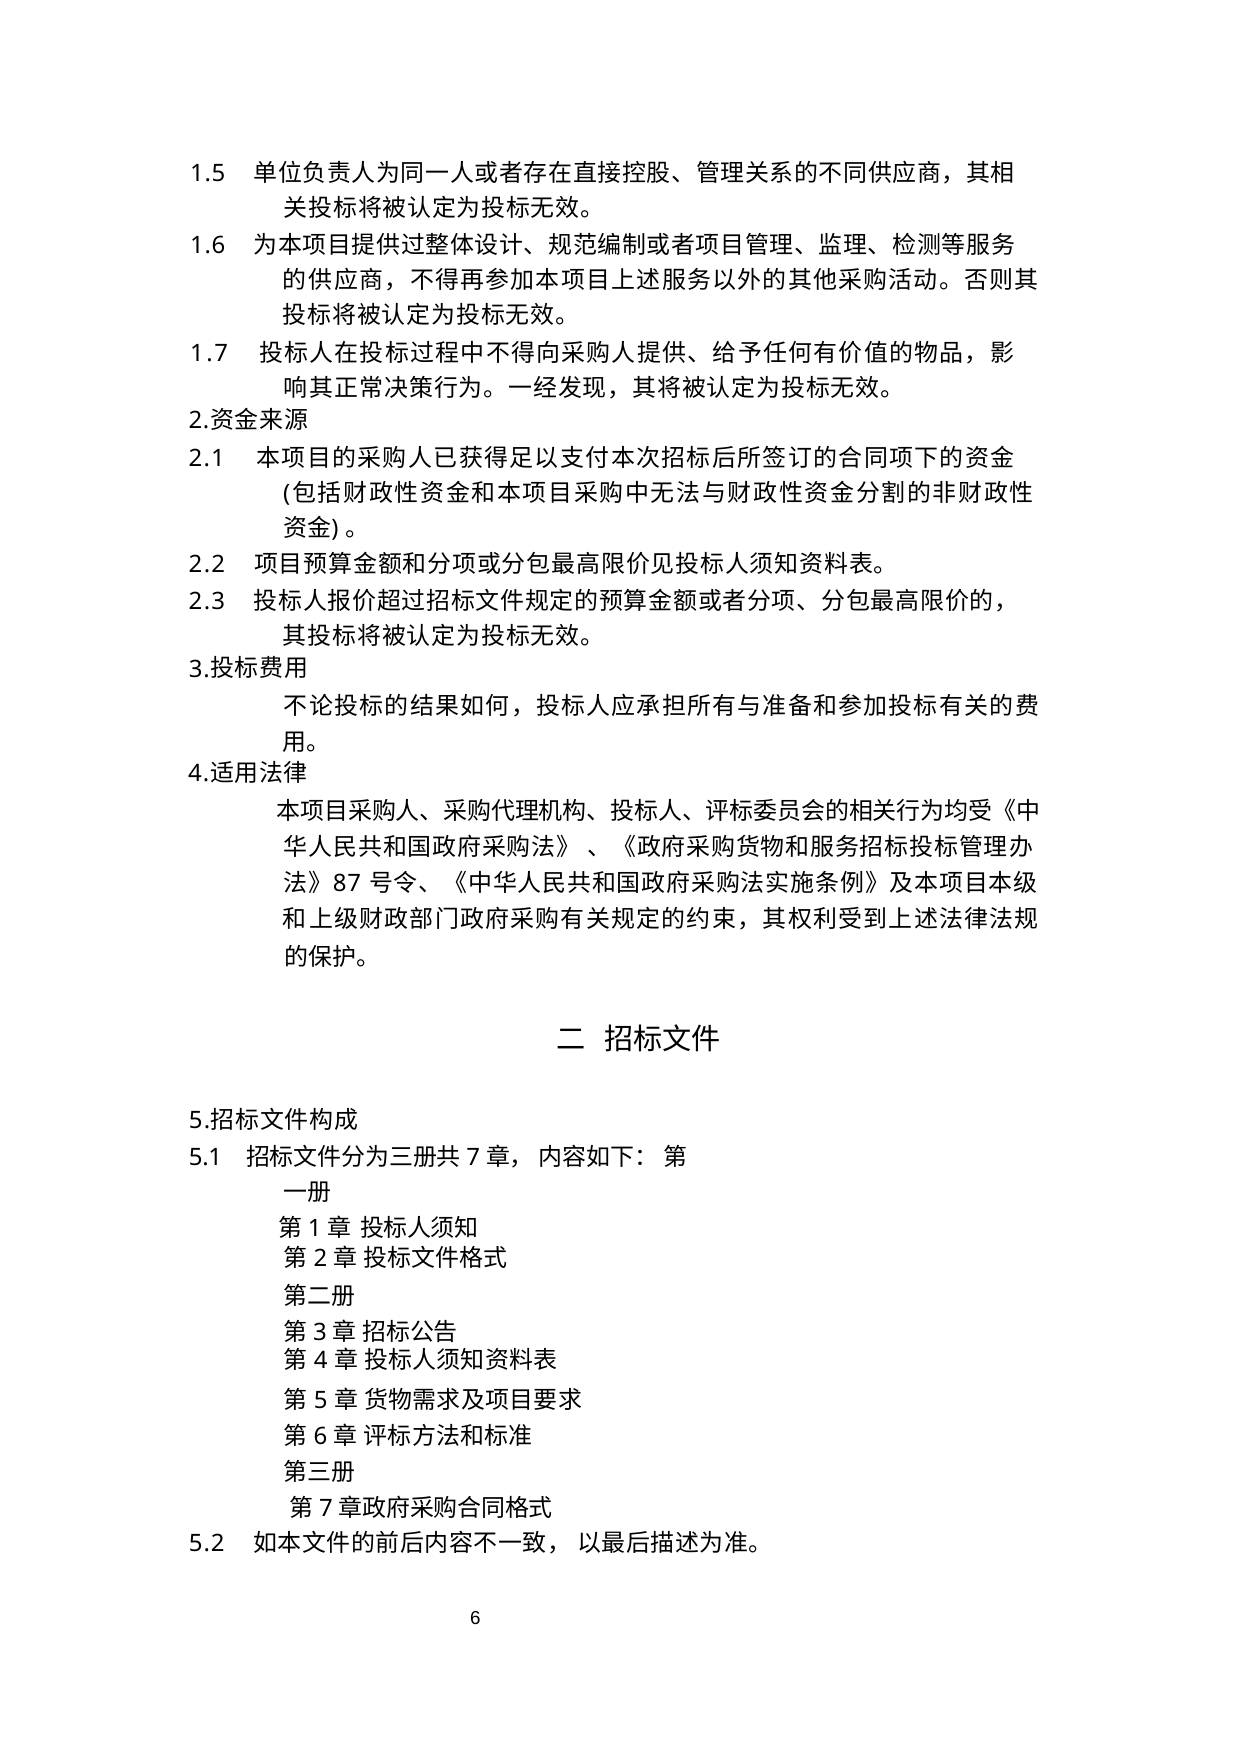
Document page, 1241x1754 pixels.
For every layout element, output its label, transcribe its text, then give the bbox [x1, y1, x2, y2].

text 第 7 章政府采购合同格式 [289, 1489, 1054, 1523]
text 第 1 章 投标人须知 [278, 1210, 1054, 1243]
text 4.适用法律 [188, 759, 1054, 791]
text 不论投标的结果如何，投标人应承担所有与准备和参加投标有关的费 用。 [282, 687, 1041, 757]
text 第二册 [283, 1278, 1054, 1311]
text 2.2 项目预算金额和分项或分包最高限价见投标人须知资料表。 [188, 546, 1054, 579]
text 二 招标文件 [556, 1018, 1054, 1057]
text 1.6 为本项目提供过整体设计、规范编制或者项目管理、监理、检测等服务 的供应商，不得再参加本项目上述服务以外的其他采购活动。否则其 投标将被认定为投标无效。 [190, 226, 1041, 331]
text 本项目采购人、采购代理机构、投标人、评标委员会的相关行为均受《中 华人民共和国政府采购法》 、《政府采购货物和服务招标投标管理办 法》87 号令、《中华人民共和国政府采购法实施条例》及本项目本级 [276, 791, 1041, 898]
text 5.招标文件构成 [188, 1105, 1054, 1138]
text 第 5 章 货物需求及项目要求 [283, 1382, 1054, 1415]
text 第三册 [283, 1454, 1054, 1487]
text 1.7 投标人在投标过程中不得向采购人提供、给予任何有价值的物品，影 响其正常决策行为。一经发现，其将被认定为投标无效。 [190, 333, 1041, 403]
text 5.1 招标文件分为三册共 7 章， 内容如下： 第一册 [188, 1138, 700, 1207]
text 和上级财政部门政府采购有关规定的约束，其权利受到上述法律法规 的保护。 [282, 900, 1040, 972]
text 5.2 如本文件的前后内容不一致， 以最后描述为准。 [188, 1525, 1054, 1558]
text 2.3 投标人报价超过招标文件规定的预算金额或者分项、分包最高限价的， 其投标将被认定为投标无效。 [188, 582, 1044, 651]
text 1.5 单位负责人为同一人或者存在直接控股、管理关系的不同供应商，其相 关投标将被认定为投标无效。 [190, 154, 1041, 223]
text 2.资金来源 [188, 406, 1054, 438]
text 第 3 章 招标公告 [283, 1314, 1054, 1347]
text 3.投标费用 [188, 654, 1054, 686]
text 2.1 本项目的采购人已获得足以支付本次招标后所签订的合同项下的资金 (包括财政性资金和本项目采购中无法与财政性资金分割的非财政性 资金) 。 [188, 438, 1041, 543]
text 第 4 章 投标人须知资料表 [283, 1350, 1054, 1382]
text 第 2 章 投标文件格式 [283, 1246, 1054, 1278]
text 第 6 章 评标方法和标准 [283, 1418, 1054, 1451]
